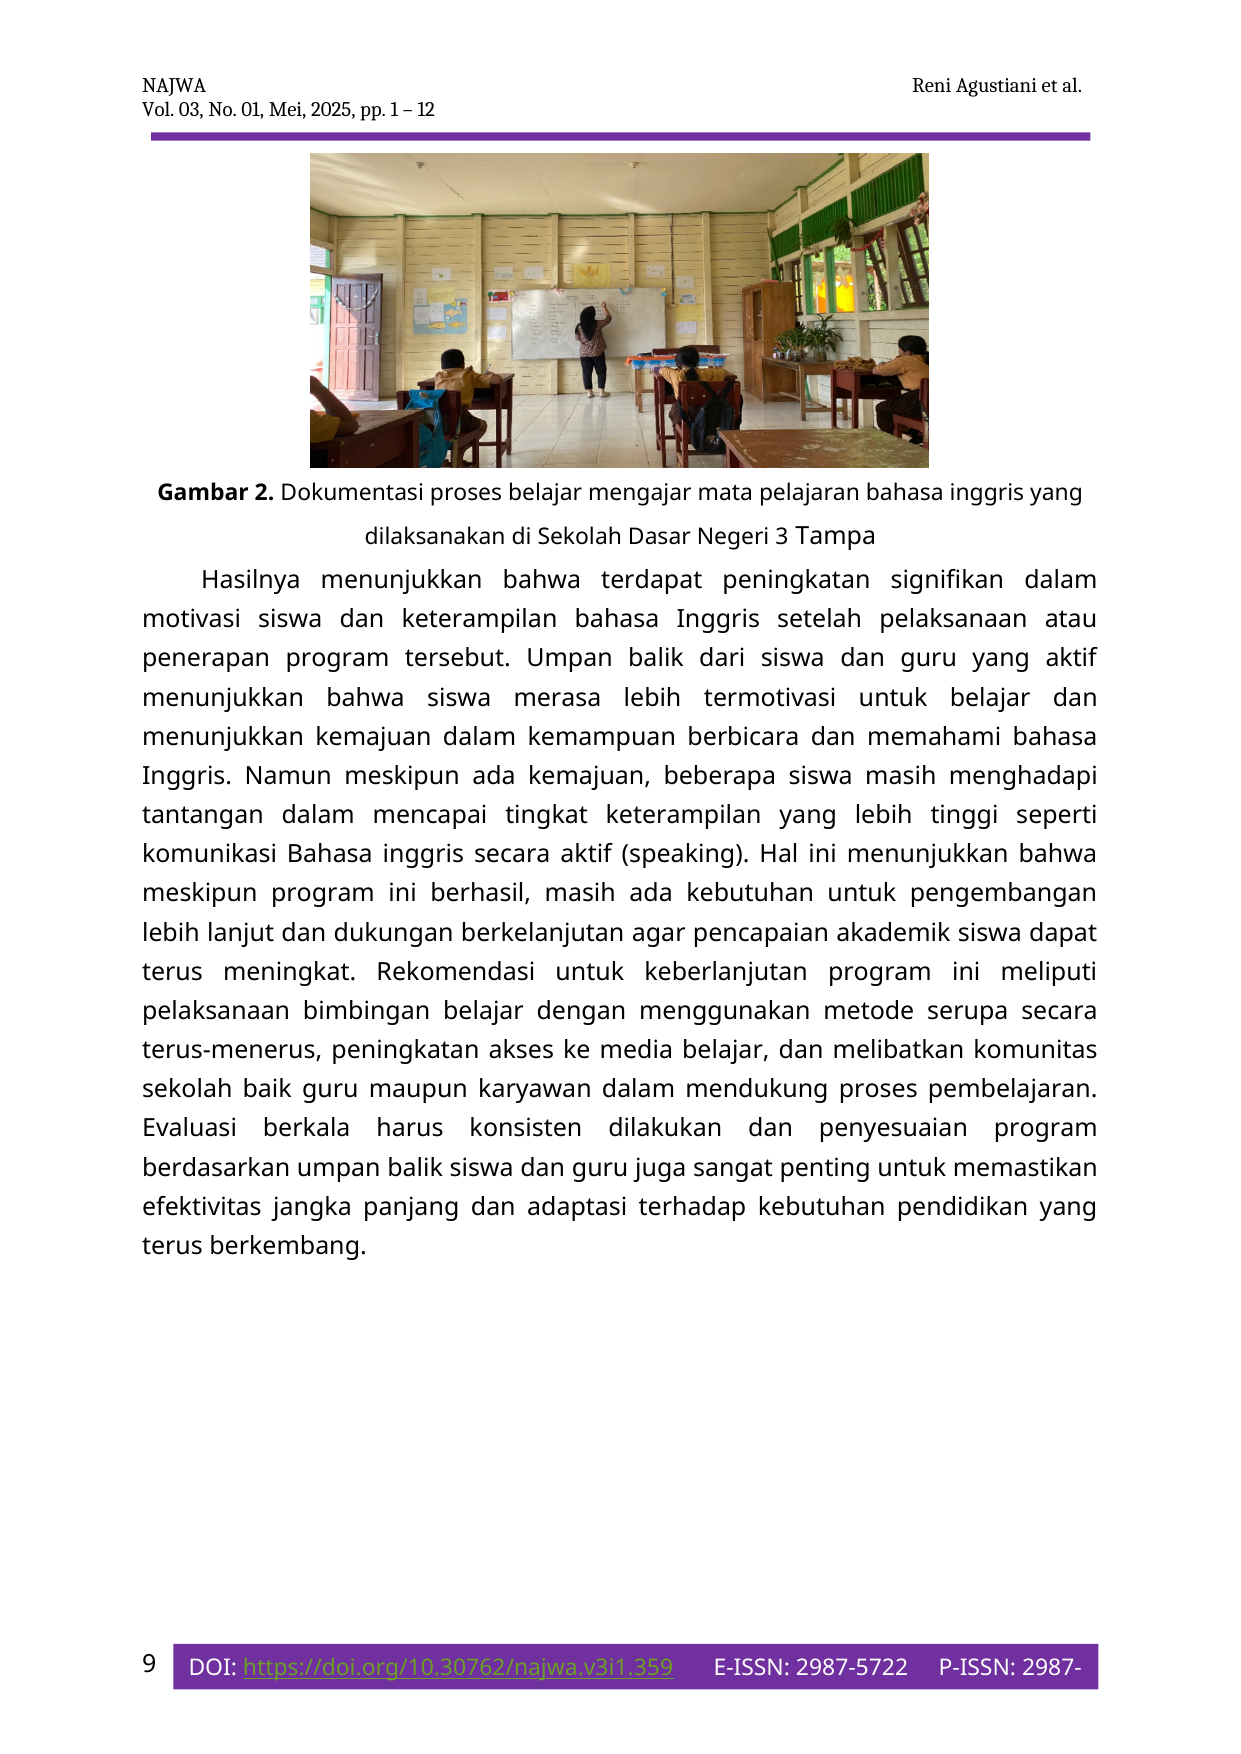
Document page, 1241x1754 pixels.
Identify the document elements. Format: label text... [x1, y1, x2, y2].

picture [310, 153, 929, 468]
list Hasilnya menunjukkan bahwa terdapat peningkatan signifikan dalam motivasi siswa dan keterampilan bahasa Inggris setelah pelaksanaan atau penerapan program tersebut. Umpan balik dari siswa dan guru yang aktif menunjukkan bahwa siswa merasa lebih termotivasi untuk belajar dan menunjukkan kemajuan dalam kemampuan berbicara dan memahami bahasa Inggris. Namun meskipun ada kemajuan, beberapa siswa masih menghadapi tantangan dalam mencapai tingkat keterampilan yang lebih tinggi seperti komunikasi Bahasa inggris secara aktif (speaking). Hal ini menunjukkan bahwa meskipun program ini berhasil, masih ada kebutuhan untuk pengembangan lebih lanjut dan dukungan berkelanjutan agar pencapaian akademik siswa dapat terus meningkat. Rekomendasi untuk keberlanjutan program ini meliputi pelaksanaan bimbingan belajar dengan menggunakan metode serupa secara terus-menerus, peningkatan akses ke media belajar, dan melibatkan komunitas sekolah baik guru maupun karyawan dalam mendukung proses pembelajaran. Evaluasi berkala harus konsisten dilakukan dan penyesuaian program berdasarkan umpan balik siswa dan guru juga sangat penting untuk memastikan efektivitas jangka panjang dan adaptasi terhadap kebutuhan pendidikan yang terus berkembang. [142, 562, 1098, 1262]
list Gambar 2. Dokumentasi proses belajar mengajar mata pelajaran bahasa inggris yang dilaksanakan di Sekolah Dasar Negeri 3 Tampa [142, 476, 1098, 551]
